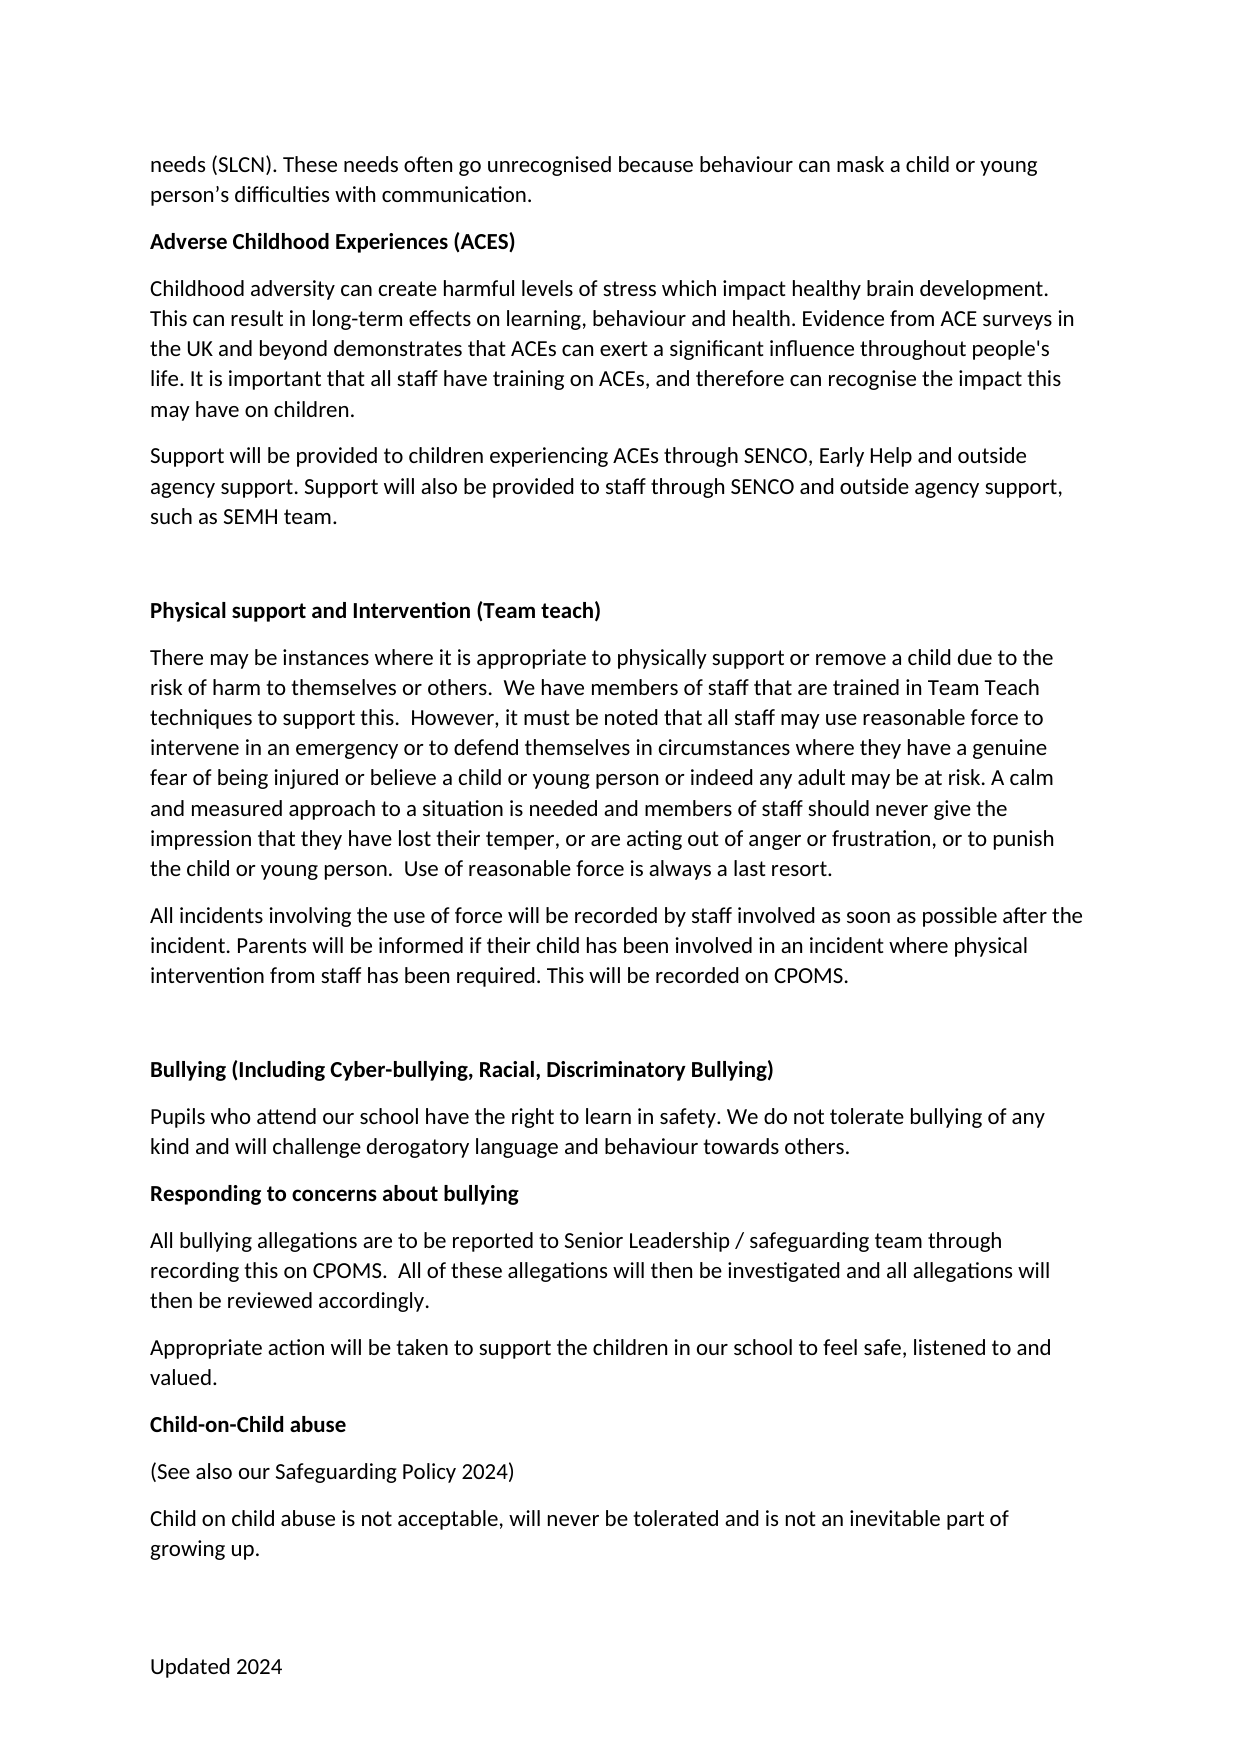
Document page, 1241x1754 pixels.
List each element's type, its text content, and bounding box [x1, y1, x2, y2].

text There may be instances where it is appropriate to physically support or remove a child due to the risk of harm to themselves or others. We have members of staff that are trained in Team Teach techniques to support this. However, it must be noted that all staff may use reasonable force to intervene in an emergency or to defend themselves in circumstances where they have a genuine fear of being injured or believe a child or young person or indeed any adult may be at risk. A calm and measured approach to a situation is needed and members of staff should never give the impression that they have lost their temper, or are acting out of anger or frustration, or to punish the child or young person. Use of reasonable force is always a last resort. [150, 643, 1090, 882]
text Physical support and Intervention (Team teach) [150, 596, 1090, 624]
text Responding to concerns about bullying [150, 1179, 1090, 1207]
text Bullying (Including Cyber-bullying, Racial, Discriminatory Bullying) [150, 1055, 1090, 1083]
text (See also our Safeguarding Policy 2024) [150, 1457, 1090, 1485]
text Pupils who attend our school have the right to learn in safety. We do not tolerate bullying of any kind and will challenge derogatory language and behaviour towards others. [150, 1102, 1090, 1160]
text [150, 150, 1090, 208]
text Support will be provided to children experiencing ACEs through SENCO, Early Help and outside agency support. Support will also be provided to staff through SENCO and outside agency support, such as SEMH team. [150, 442, 1090, 530]
text All incidents involving the use of force will be recorded by staff involved as soon as possible after the incident. Parents will be informed if their child has been involved in an incident where physical intervention from staff has been required. This will be recorded on CPOMS. [150, 901, 1090, 989]
text Appropriate action will be taken to support the children in our school to feel safe, listened to and valued. [150, 1333, 1090, 1392]
text All bullying allegations are to be reported to Senior Leadership / safeguarding team through recording this on CPOMS. All of these allegations will then be investigated and all allegations will then be reviewed accordingly. [150, 1226, 1090, 1314]
text Child-on-Child abuse [150, 1410, 1090, 1438]
text Child on child abuse is not acceptable, will never be tolerated and is not an inevitable part of growing up. [150, 1504, 1090, 1562]
text Adverse Childhood Experiences (ACES) [150, 227, 1090, 255]
text Childhood adversity can create harmful levels of stress which impact healthy brain development. This can result in long-term effects on learning, behaviour and health. Evidence from ACE surveys in the UK and beyond demonstrates that ACEs can exert a significant influence throughout people's life. It is important that all staff have training on ACEs, and therefore can recognise the impact this may have on children. [150, 274, 1090, 423]
